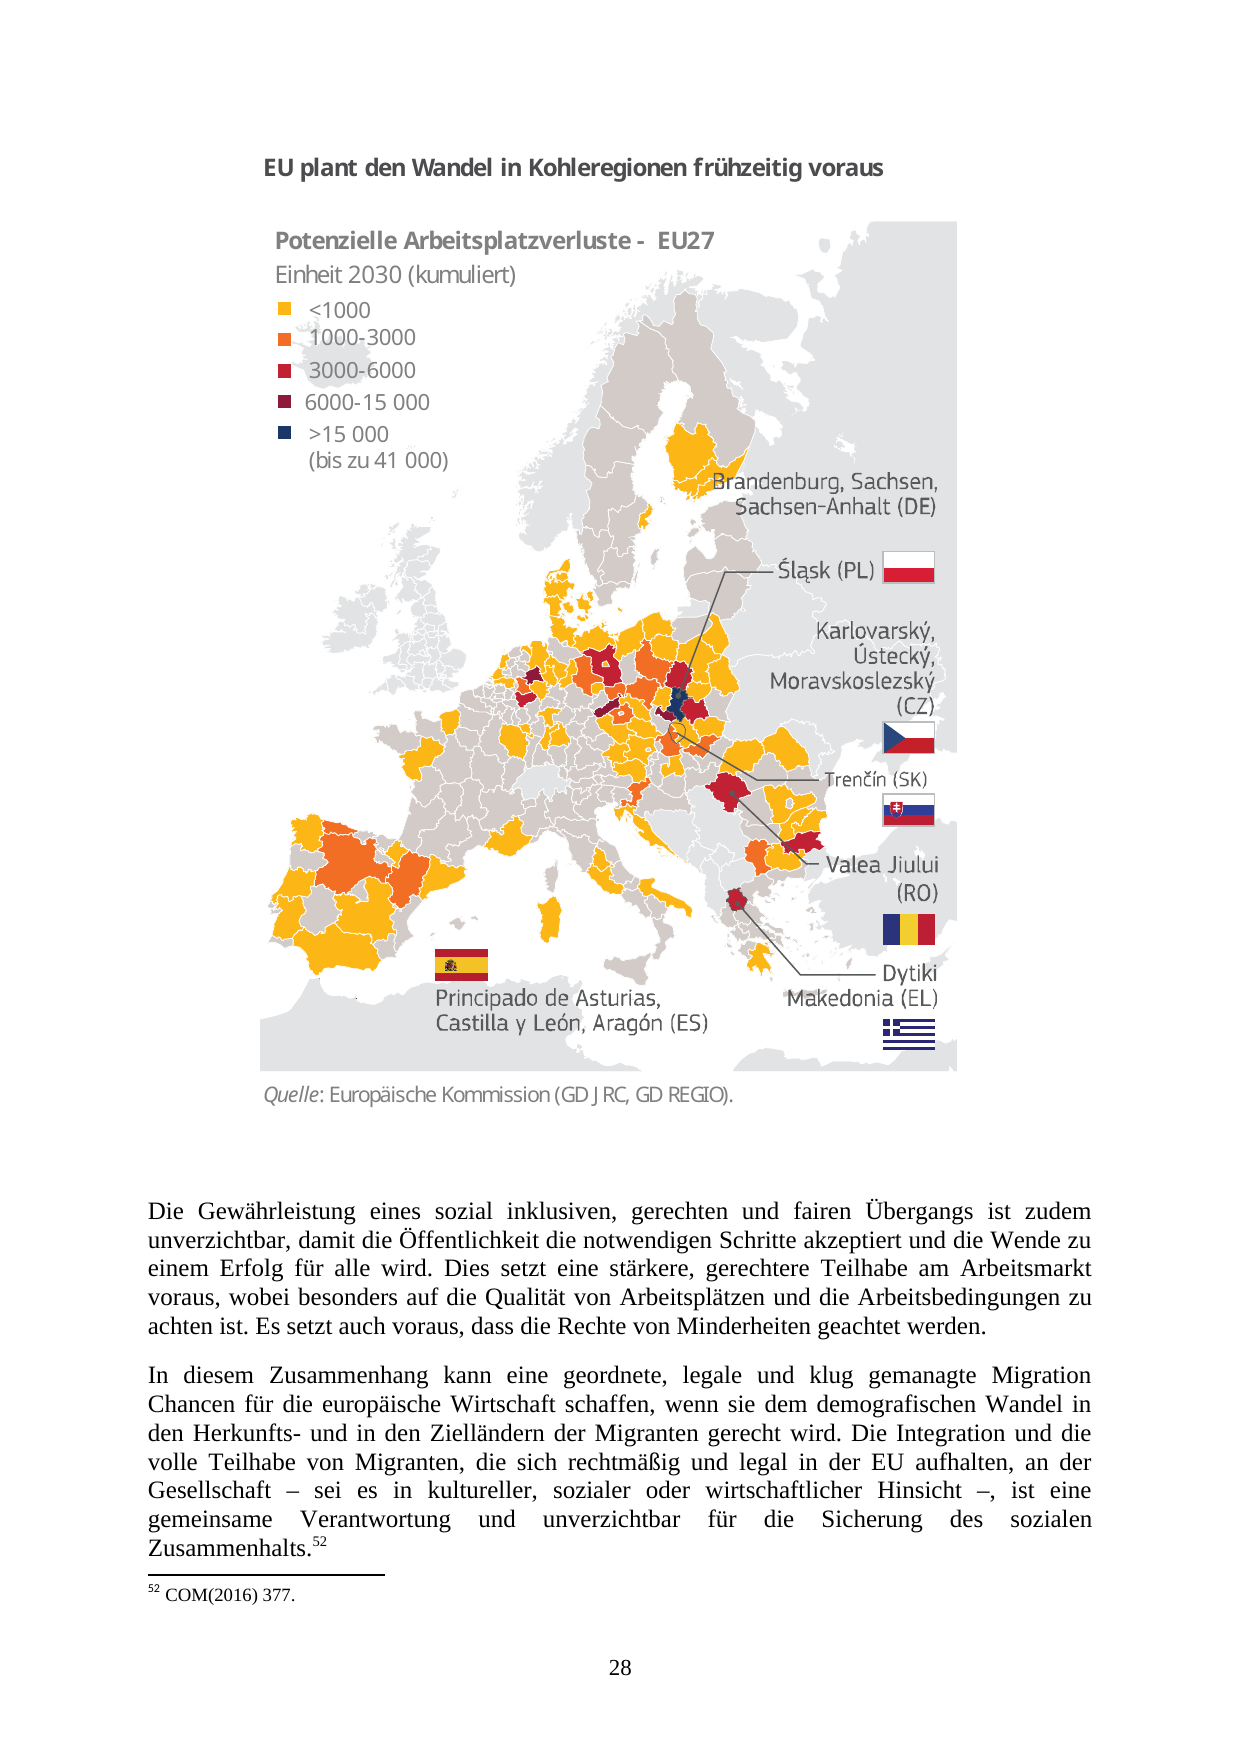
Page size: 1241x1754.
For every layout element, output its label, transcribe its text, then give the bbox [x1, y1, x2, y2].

text Die Gewährleistung eines sozial inklusiven, gerechten und fairen Übergangs ist zudem unverzichtbar, damit die Öffentlichkeit die notwendigen Schritte akzeptiert und die Wende zu einem Erfolg für alle wird. Dies setzt eine stärkere, gerechtere Teilhabe am Arbeitsmarkt voraus, wobei besonders auf die Qualität von Arbeitsplätzen und die Arbeitsbedingungen zu achten ist. Es setzt auch voraus, dass die Rechte von Minderheiten geachtet werden. [148, 1196, 1093, 1340]
text In diesem Zusammenhang kann eine geordnete, legale und klug gemanagte Migration Chancen für die europäische Wirtschaft schaffen, wenn sie dem demografischen Wandel in den Herkunfts- und in den Zielländern der Migranten gerecht wird. Die Integration und die volle Teilhabe von Migranten, die sich rechtmäßig und legal in der EU aufhalten, an der Gesellschaft – sei es in kultureller, sozialer oder wirtschaftlicher Hinsicht –, ist eine gemeinsame Verantwortung und unverzichtbar für die Sicherung des sozialen Zusammenhalts. [148, 1361, 1093, 1562]
